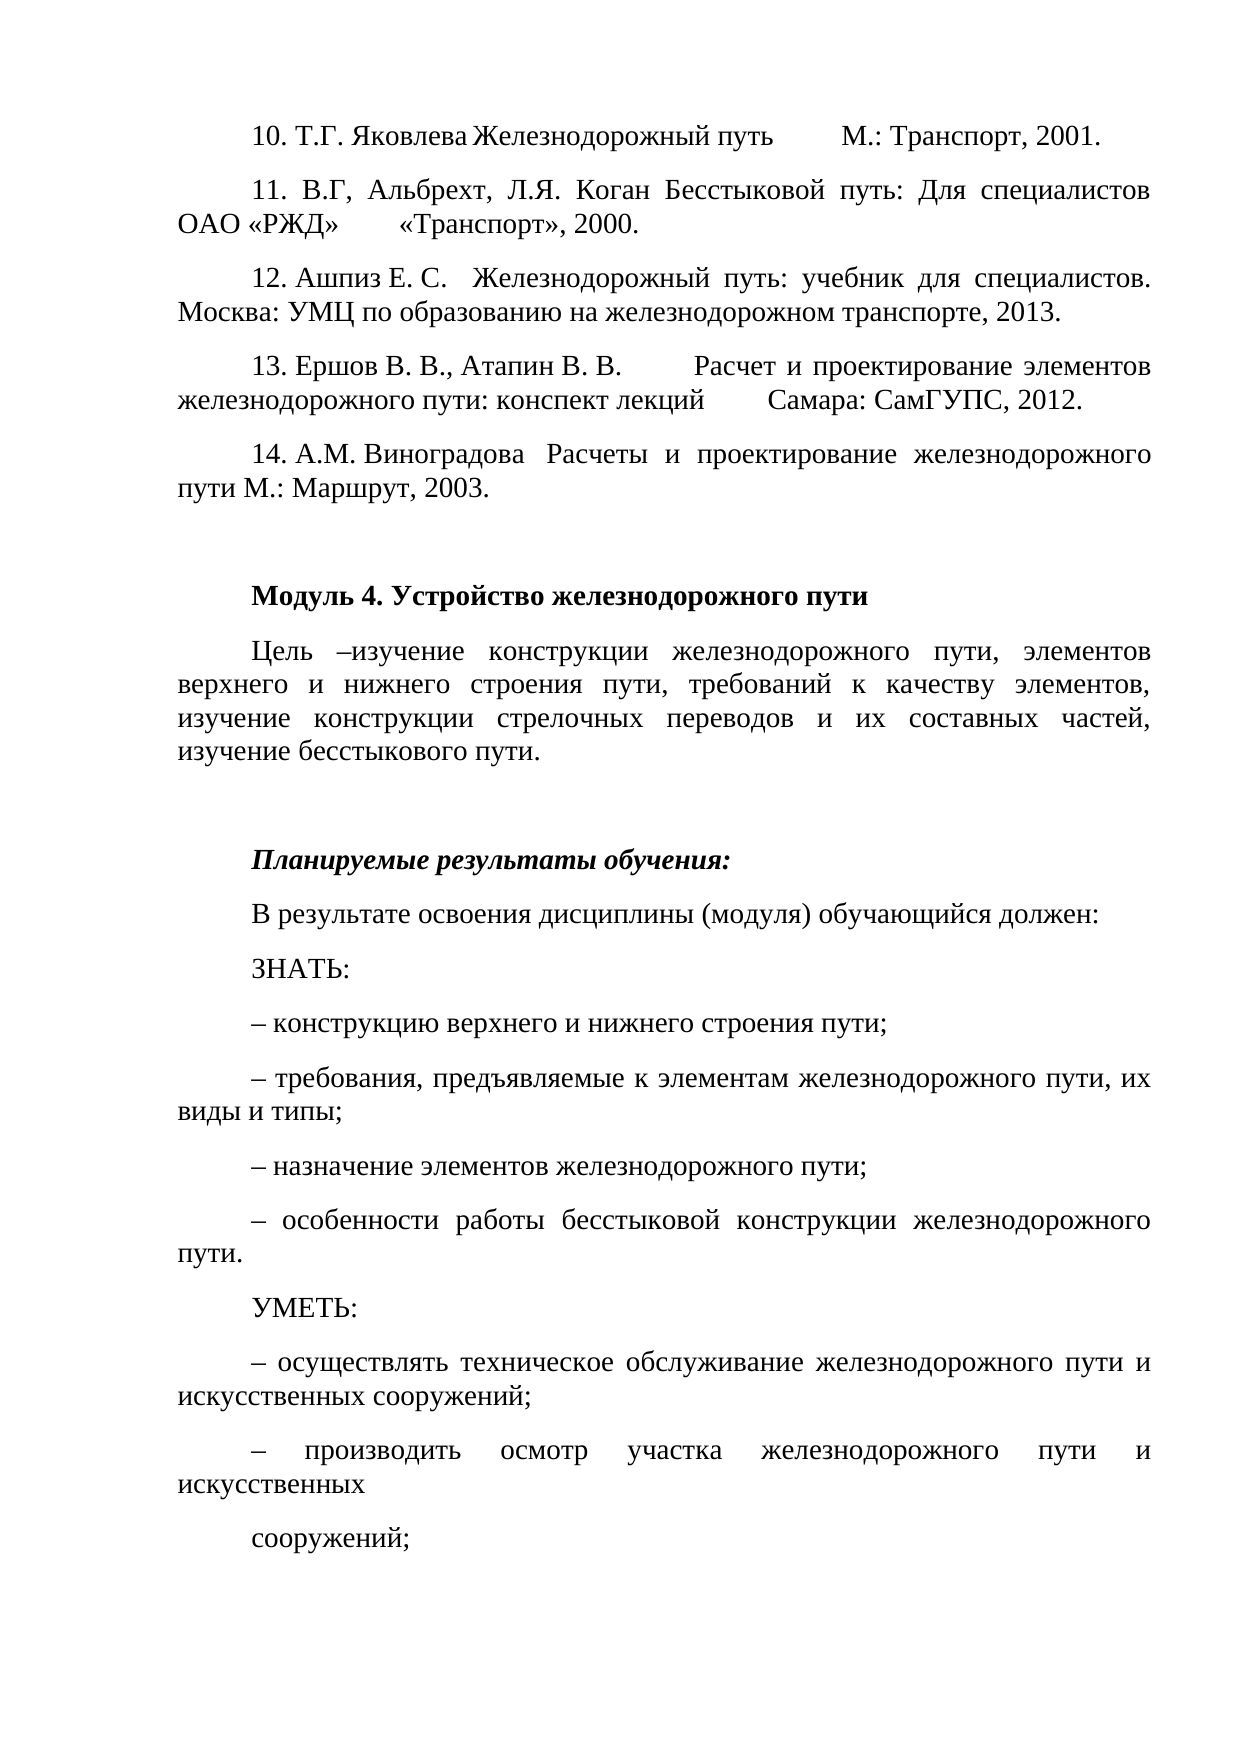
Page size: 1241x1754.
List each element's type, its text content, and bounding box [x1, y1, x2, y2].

text 10. Т.Г. Яковлева Железнодорожный путь М.: Транспорт, 2001. [177, 118, 1152, 152]
text 12. Ашпиз Е. С. Железнодорожный путь: учебник для специалистов. Москва: УМЦ по образованию на железнодорожном транспорте, 2013. [177, 260, 1152, 327]
text – конструкцию верхнего и нижнего строения пути; [177, 1005, 1152, 1039]
text УМЕТЬ: [177, 1290, 1152, 1323]
text Цель –изучение конструкции железнодорожного пути, элементов верхнего и нижнего строения пути, требований к качеству элементов, изучение конструкции стрелочных переводов и их составных частей, изучение бесстыкового пути. [177, 633, 1152, 767]
text 13. Ершов В. В., Атапин В. В. Расчет и проектирование элементов железнодорожного пути: конспект лекций Самара: СамГУПС, 2012. [177, 348, 1152, 415]
text 11. В.Г, Альбрехт, Л.Я. Коган Бесстыковой путь: Для специалистов ОАО «РЖД» «Транспорт», 2000. [177, 172, 1152, 239]
text сооружений; [177, 1520, 1152, 1554]
text Планируемые результаты обучения: [177, 842, 1152, 876]
text – осуществлять техническое обслуживание железнодорожного пути и искусственных сооружений; [177, 1344, 1152, 1411]
text ЗНАТЬ: [177, 951, 1152, 984]
text – производить осмотр участка железнодорожного пути и искусственных [177, 1432, 1152, 1499]
text В результате освоения дисциплины (модуля) обучающийся должен: [177, 897, 1152, 930]
text – требования, предъявляемые к элементам железнодорожного пути, их виды и типы; [177, 1060, 1152, 1127]
text – назначение элементов железнодорожного пути; [177, 1148, 1152, 1181]
text 14. А.М. Виноградова Расчеты и проектирование железнодорожного пути М.: Маршрут, 2003. [177, 436, 1152, 503]
text – особенности работы бесстыковой конструкции железнодорожного пути. [177, 1202, 1152, 1269]
text Модуль 4. Устройство железнодорожного пути [177, 578, 1152, 612]
